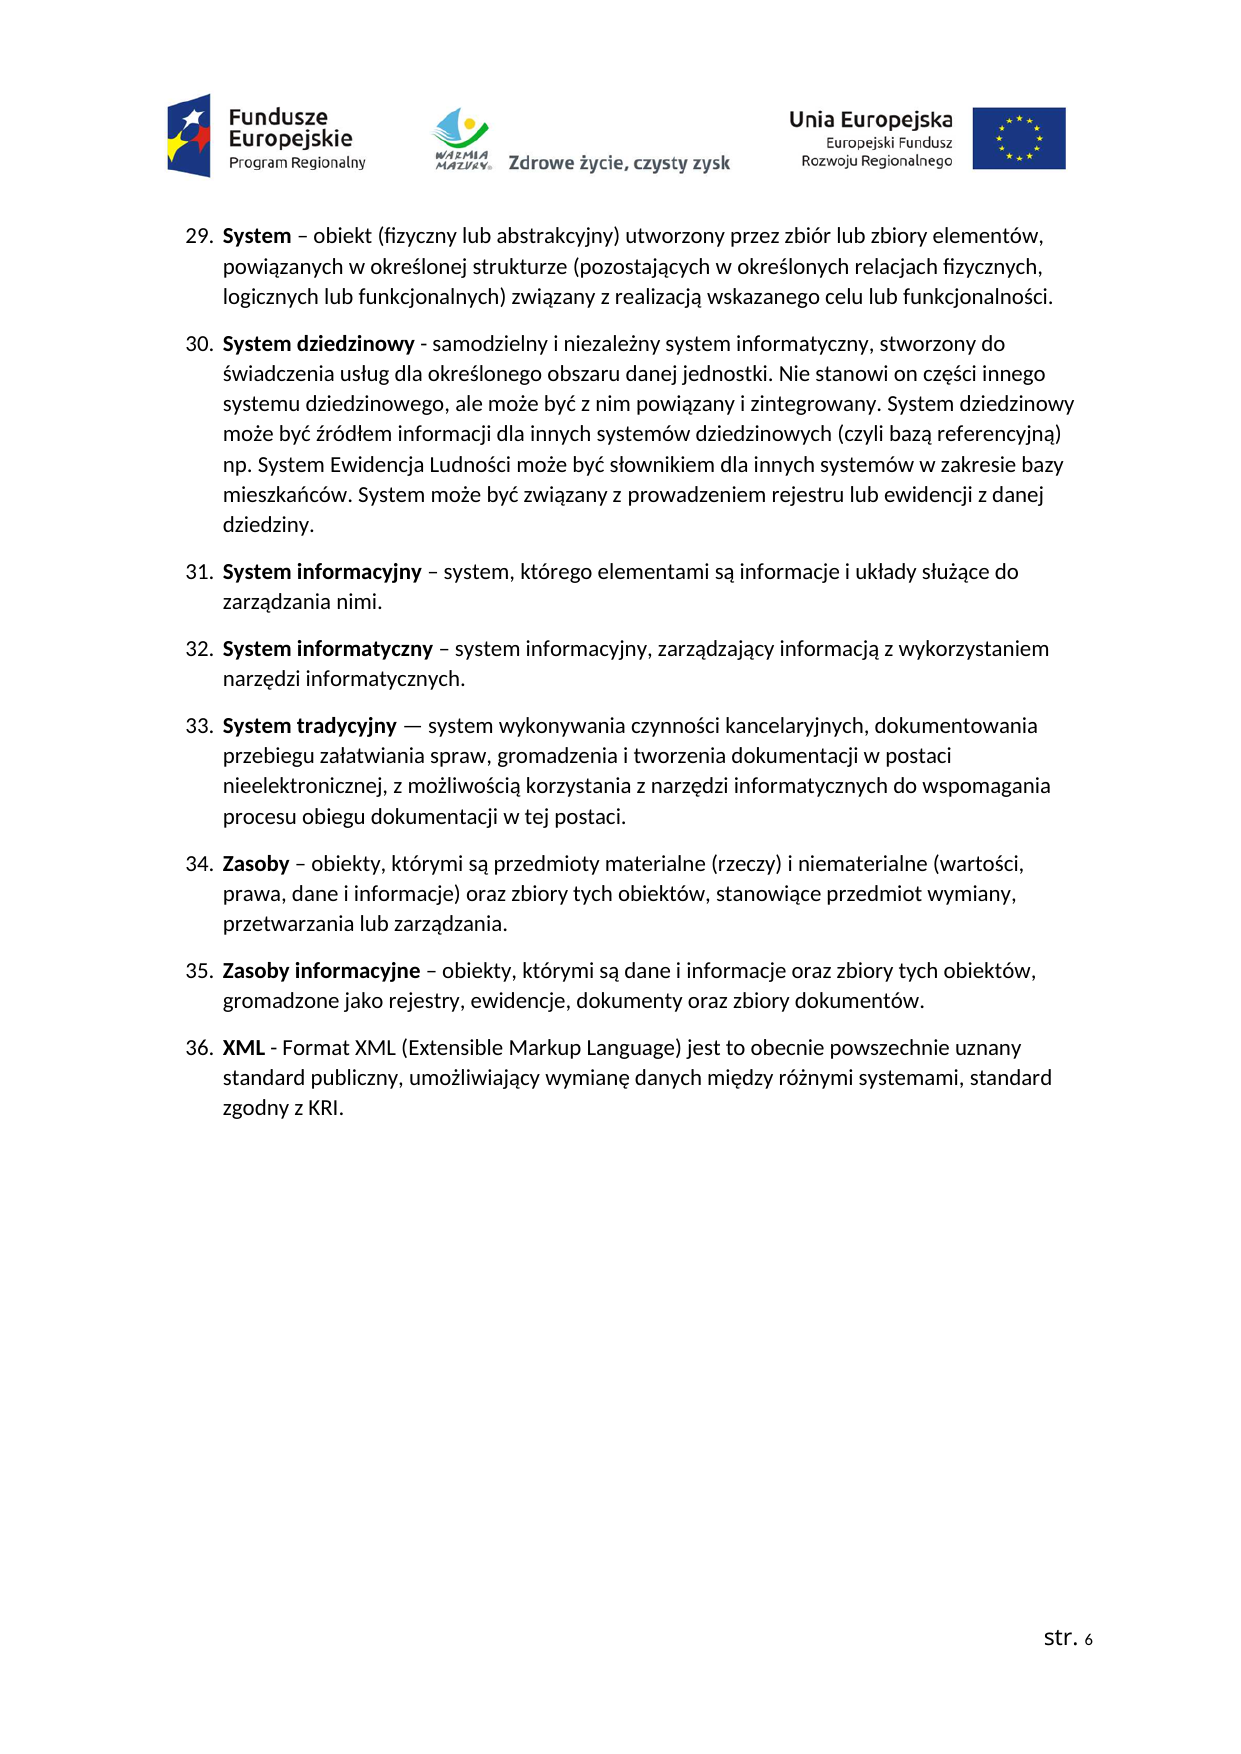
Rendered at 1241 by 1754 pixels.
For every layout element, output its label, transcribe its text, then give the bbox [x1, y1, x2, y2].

picture [147, 73, 1086, 198]
list System dziedzinowy - samodzielny i niezależny system informatyczny, stworzony do świadczenia usług dla określonego obszaru danej jednostki. Nie stanowi on części innego systemu dziedzinowego, ale może być z nim powiązany i zintegrowany. System dziedzinowy może być źródłem informacji dla innych systemów dziedzinowych (czyli bazą referencyjną) np. System Ewidencja Ludności może być słownikiem dla innych systemów w zakresie bazy mieszkańców. System może być związany z prowadzeniem rejestru lub ewidencji z danej dziedziny. [185, 329, 1093, 538]
list System tradycyjny — system wykonywania czynności kancelaryjnych, dokumentowania przebiegu załatwiania spraw, gromadzenia i tworzenia dokumentacji w postaci nieelektronicznej, z możliwością korzystania z narzędzi informatycznych do wspomagania procesu obiegu dokumentacji w tej postaci. [185, 711, 1093, 830]
list System informatyczny – system informacyjny, zarządzający informacją z wykorzystaniem narzędzi informatycznych. [185, 634, 1093, 692]
list System informacyjny – system, którego elementami są informacje i układy służące do zarządzania nimi. [185, 557, 1093, 615]
list Zasoby – obiekty, którymi są przedmioty materialne (rzeczy) i niematerialne (wartości, prawa, dane i informacje) oraz zbiory tych obiektów, stanowiące przedmiot wymiany, przetwarzania lub zarządzania. [185, 849, 1093, 937]
list XML - Format XML (Extensible Markup Language) jest to obecnie powszechnie uznany standard publiczny, umożliwiający wymianę danych między różnymi systemami, standard zgodny z KRI. [185, 1033, 1093, 1121]
list System – obiekt (fizyczny lub abstrakcyjny) utworzony przez zbiór lub zbiory elementów, powiązanych w określonej strukturze (pozostających w określonych relacjach fizycznych, logicznych lub funkcjonalnych) związany z realizacją wskazanego celu lub funkcjonalności. [185, 222, 1093, 310]
list Zasoby informacyjne – obiekty, którymi są dane i informacje oraz zbiory tych obiektów, gromadzone jako rejestry, ewidencje, dokumenty oraz zbiory dokumentów. [185, 956, 1093, 1014]
